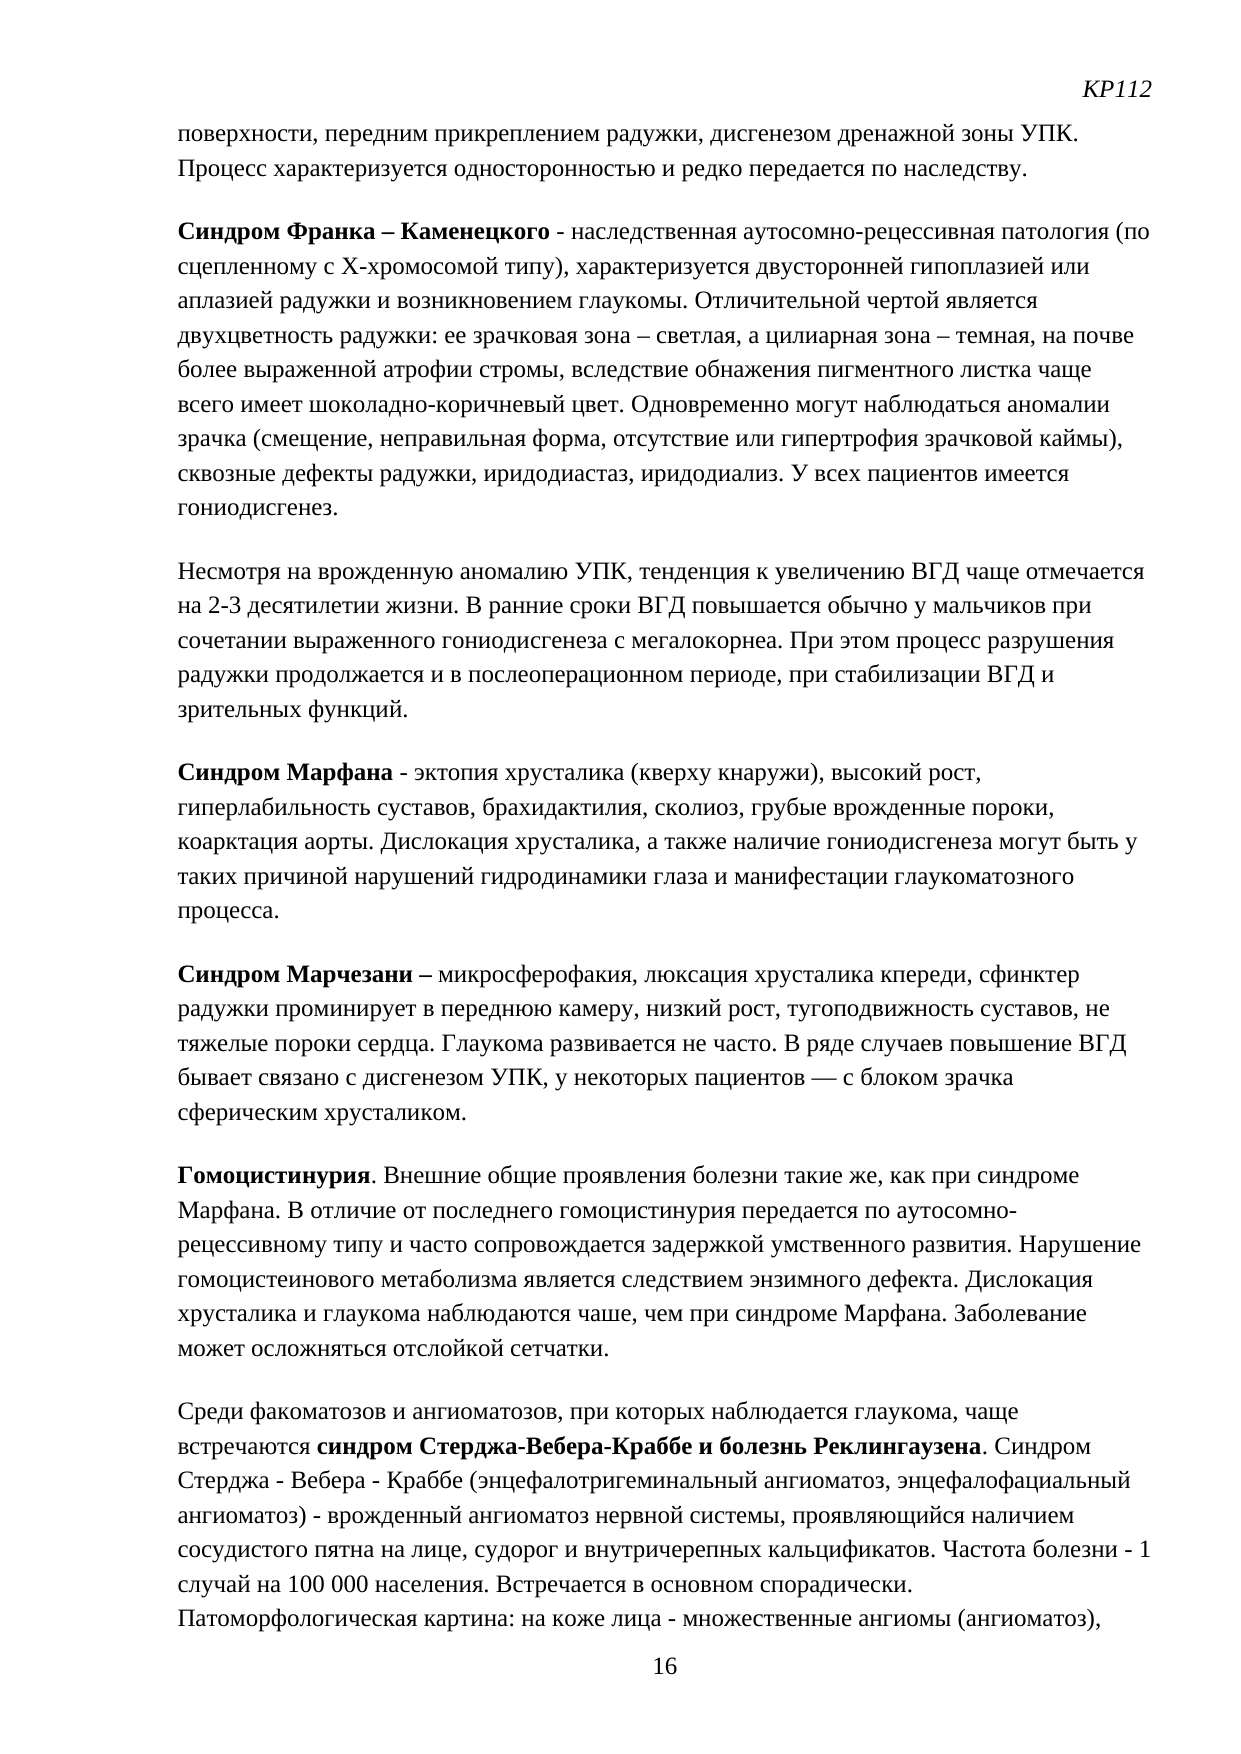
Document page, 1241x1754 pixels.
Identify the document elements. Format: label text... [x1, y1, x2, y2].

text Гомоцистинурия. Внешние общие проявления болезни такие же, как при синдроме Марфана. В отличие от последнего гомоцистинурия передается по аутосомно-рецессивному типу и часто сопровождается задержкой умственного развития. Нарушение гомоцистеинового метаболизма является следствием энзимного дефекта. Дислокация хрусталика и глаукома наблюдаются чаше, чем при синдроме Марфана. Заболевание может осложняться отслойкой сетчатки. [177, 1160, 1152, 1362]
text Синдром Марчезани – микросферофакия, люксация хрусталика кпереди, сфинктер радужки проминирует в переднюю камеру, низкий рост, тугоподвижность суставов, не тяжелые пороки сердца. Глаукома развивается не часто. В ряде случаев повышение ВГД бывает связано с дисгенезом УПК, у некоторых пациентов — с блоком зрачка сферическим хрусталиком. [177, 959, 1152, 1126]
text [177, 118, 1152, 181]
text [177, 1396, 1152, 1632]
text Синдром Франка – Каменецкого - наследственная аутосомно-рецессивная патология (по сцепленному с Х-хромосомой типу), характеризуется двусторонней гипоплазией или аплазией радужки и возникновением глаукомы. Отличительной чертой является двухцветность радужки: ее зрачковая зона – светлая, а цилиарная зона – темная, на почве более выраженной атрофии стромы, вследствие обнажения пигментного листка чаще всего имеет шоколадно-коричневый цвет. Одновременно могут наблюдаться аномалии зрачка (смещение, неправильная форма, отсутствие или гипертрофия зрачковой каймы), сквозные дефекты радужки, иридодиастаз, иридодиализ. У всех пациентов имеется гониодисгенез. [177, 216, 1152, 521]
text Несмотря на врожденную аномалию УПК, тенденция к увеличению ВГД чаще отмечается на 2-3 десятилетии жизни. В ранние сроки ВГД повышается обычно у мальчиков при сочетании выраженного гониодисгенеза с мегалокорнеа. При этом процесс разрушения радужки продолжается и в послеоперационном периоде, при стабилизации ВГД и зрительных функций. [177, 556, 1152, 722]
text Синдром Марфана - эктопия хрусталика (кверху кнаружи), высокий рост, гиперлабильность суставов, брахидактилия, сколиоз, грубые врожденные пороки, коарктация аорты. Дислокация хрусталика, а также наличие гониодисгенеза могут быть у таких причиной нарушений гидродинамики глаза и манифестации глаукоматозного процесса. [177, 757, 1152, 924]
